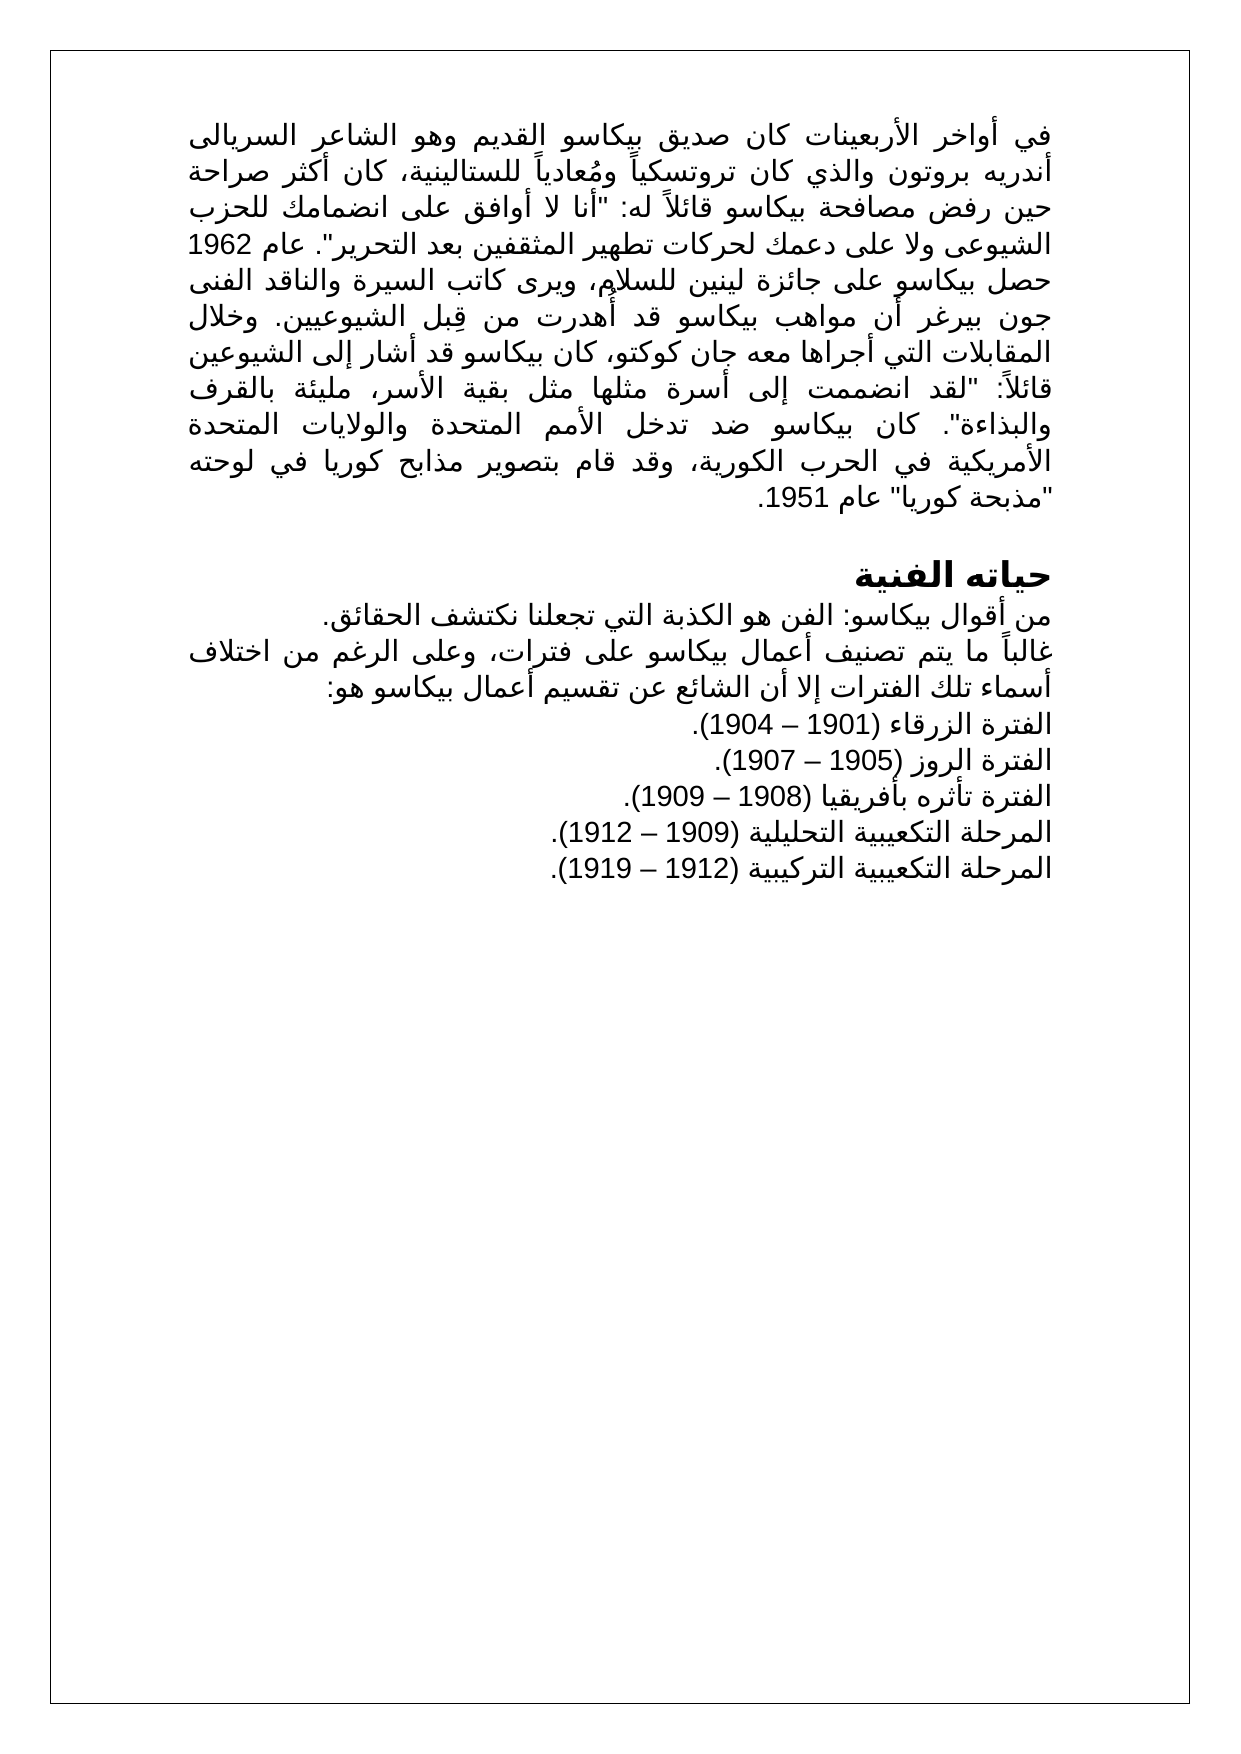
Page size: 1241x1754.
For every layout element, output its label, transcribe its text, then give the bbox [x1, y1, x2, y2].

text الفترة الزرقاء (1901 – 1904). [187, 707, 1053, 740]
text غالباً ما يتم تصنيف أعمال بيكاسو على فترات، وعلى الرغم من اختلاف أسماء تلك الفترات إلا أن الشائع عن تقسيم أعمال بيكاسو هو: [187, 634, 1053, 704]
text الفترة تأثره بأفريقيا (1908 – 1909). [187, 779, 1053, 812]
text في أواخر الأربعينات كان صديق بيكاسو القديم وهو الشاعر السريالى أندريه بروتون والذي كان تروتسكياً ومُعادياً للستالينية، كان أكثر صراحة حين رفض مصافحة بيكاسو قائلاً له: "أنا لا أوافق على انضمامك للحزب الشيوعى ولا على دعمك لحركات تطهير المثقفين بعد التحرير". عام 1962 حصل بيكاسو على جائزة لينين للسلام، ويرى كاتب السيرة والناقد الفنى جون بيرغر أن مواهب بيكاسو قد أُهدرت من قِبل الشيوعيين. وخلال المقابلات التي أجراها معه جان كوكتو، كان بيكاسو قد أشار إلى الشيوعين قائلاً: "لقد انضممت إلى أسرة مثلها مثل بقية الأسر، مليئة بالقرف والبذاءة". كان بيكاسو ضد تدخل الأمم المتحدة والولايات المتحدة الأمريكية في الحرب الكورية، وقد قام بتصوير مذابح كوريا في لوحته "مذبحة كوريا" عام 1951. [187, 118, 1053, 513]
text من أقوال بيكاسو: الفن هو الكذبة التي تجعلنا نكتشف الحقائق. [187, 598, 1053, 632]
text المرحلة التكعيبية التحليلية (1909 – 1912). [187, 815, 1053, 849]
text المرحلة التكعيبية التركيبية (1912 – 1919). [187, 851, 1053, 885]
text الفترة الروز (1905 – 1907). [187, 743, 1053, 776]
text حياته الفنية [187, 554, 1053, 595]
